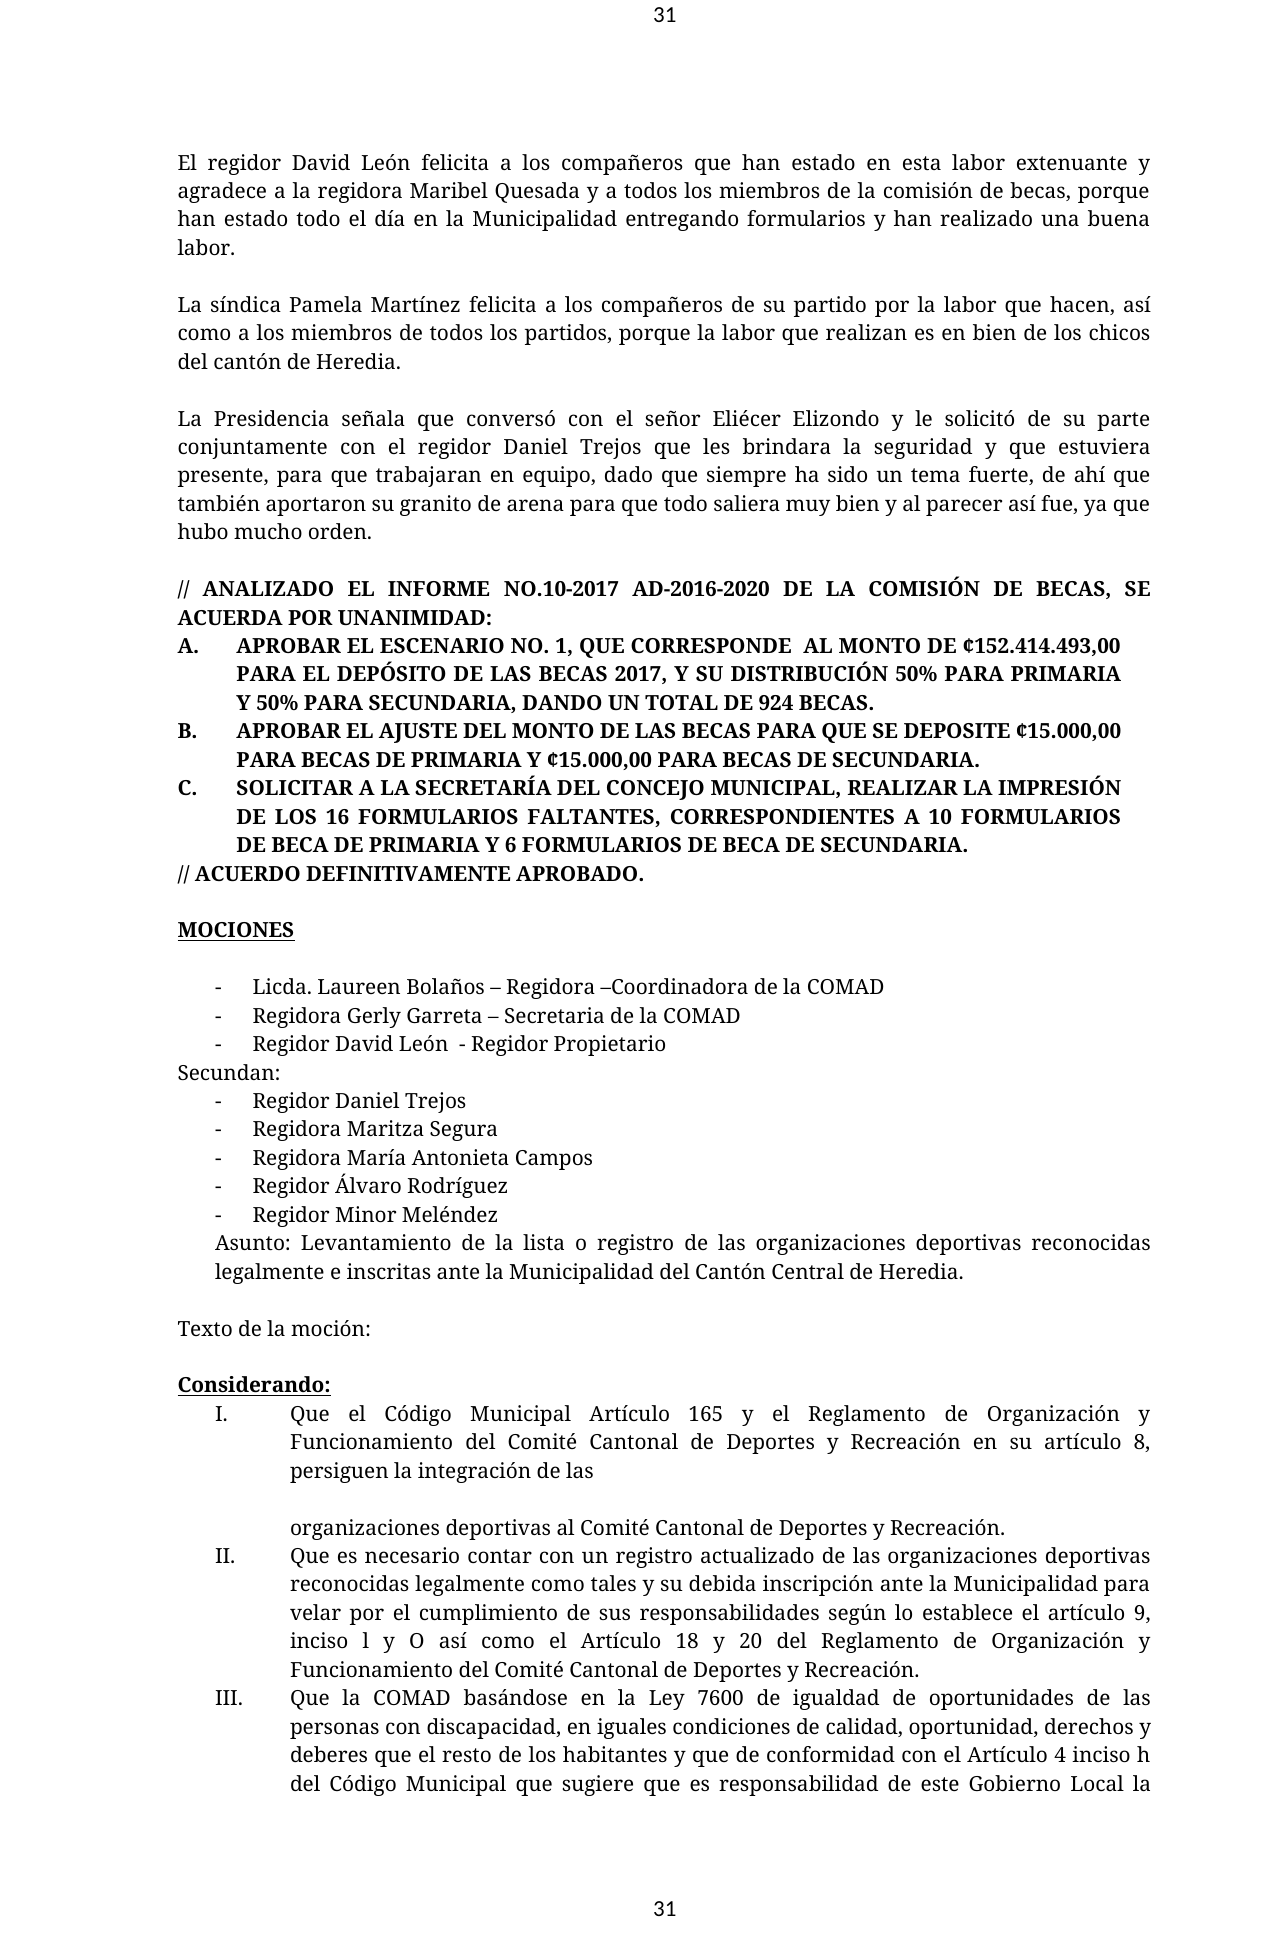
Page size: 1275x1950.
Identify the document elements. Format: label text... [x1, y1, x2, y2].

text C. SOLICITAR A LA SECRETARÍA DEL CONCEJO MUNICIPAL, REALIZAR LA IMPRESIÓN DE LOS 16 FORMULARIOS FALTANTES, CORRESPONDIENTES A 10 FORMULARIOS DE BECA DE PRIMARIA Y 6 FORMULARIOS DE BECA DE SECUNDARIA. [177, 773, 1122, 859]
text Asunto: Levantamiento de la lista o registro de las organizaciones deportivas reconocidas legalmente e inscritas ante la Municipalidad del Cantón Central de Heredia. [215, 1228, 1152, 1285]
text A. APROBAR EL ESCENARIO NO. 1, QUE CORRESPONDE AL MONTO DE ¢152.414.493,00 PARA EL DEPÓSITO DE LAS BECAS 2017, Y SU DISTRIBUCIÓN 50% PARA PRIMARIA Y 50% PARA SECUNDARIA, DANDO UN TOTAL DE 924 BECAS. [177, 631, 1122, 716]
list Regidora Gerly Garreta – Secretaria de la COMAD [215, 1001, 1152, 1029]
list Que el Código Municipal Artículo 165 y el Reglamento de Organización y Funcionamiento del Comité Cantonal de Deportes y Recreación en su artículo 8, persiguen la integración de las [215, 1399, 1152, 1484]
text Texto de la moción: [177, 1314, 1152, 1342]
list Regidora María Antonieta Campos [215, 1143, 1152, 1171]
text // ACUERDO DEFINITIVAMENTE APROBADO. [177, 859, 1152, 887]
text La Presidencia señala que conversó con el señor Eliécer Elizondo y le solicitó de su parte conjuntamente con el regidor Daniel Trejos que les brindara la seguridad y que estuviera presente, para que trabajaran en equipo, dado que siempre ha sido un tema fuerte, de ahí que también aportaron su granito de arena para que todo saliera muy bien y al parecer así fue, ya que hubo mucho orden. [177, 404, 1152, 546]
list Regidora Maritza Segura [215, 1114, 1152, 1143]
text Secundan: [177, 1058, 1152, 1086]
list Regidor Daniel Trejos [215, 1086, 1152, 1114]
text La síndica Pamela Martínez felicita a los compañeros de su partido por la labor que hacen, así como a los miembros de todos los partidos, porque la labor que realizan es en bien de los chicos del cantón de Heredia. [177, 290, 1152, 375]
text El regidor David León felicita a los compañeros que han estado en esta labor extenuante y agradece a la regidora Maribel Quesada y a todos los miembros de la comisión de becas, porque han estado todo el día en la Municipalidad entregando formularios y han realizado una buena labor. [177, 148, 1152, 261]
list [215, 1683, 1152, 1797]
text B. APROBAR EL AJUSTE DEL MONTO DE LAS BECAS PARA QUE SE DEPOSITE ¢15.000,00 PARA BECAS DE PRIMARIA Y ¢15.000,00 PARA BECAS DE SECUNDARIA. [177, 716, 1122, 773]
list Regidor David León - Regidor Propietario [215, 1029, 1152, 1058]
list Regidor Álvaro Rodríguez [215, 1171, 1152, 1200]
list Regidor Minor Meléndez [215, 1200, 1152, 1228]
list Que es necesario contar con un registro actualizado de las organizaciones deportivas reconocidas legalmente como tales y su debida inscripción ante la Municipalidad para velar por el cumplimiento de sus responsabilidades según lo establece el artículo 9, inciso l y O así como el Artículo 18 y 20 del Reglamento de Organización y Funcionamiento del Comité Cantonal de Deportes y Recreación. [215, 1541, 1152, 1683]
text MOCIONES [177, 916, 1152, 944]
list organizaciones deportivas al Comité Cantonal de Deportes y Recreación. [290, 1513, 1152, 1541]
text // ANALIZADO EL INFORME NO.10-2017 AD-2016-2020 DE LA COMISIÓN DE BECAS, SE ACUERDA POR UNANIMIDAD: [177, 574, 1152, 631]
list Licda. Laureen Bolaños – Regidora –Coordinadora de la COMAD [215, 972, 1152, 1001]
text Considerando: [177, 1371, 1152, 1399]
